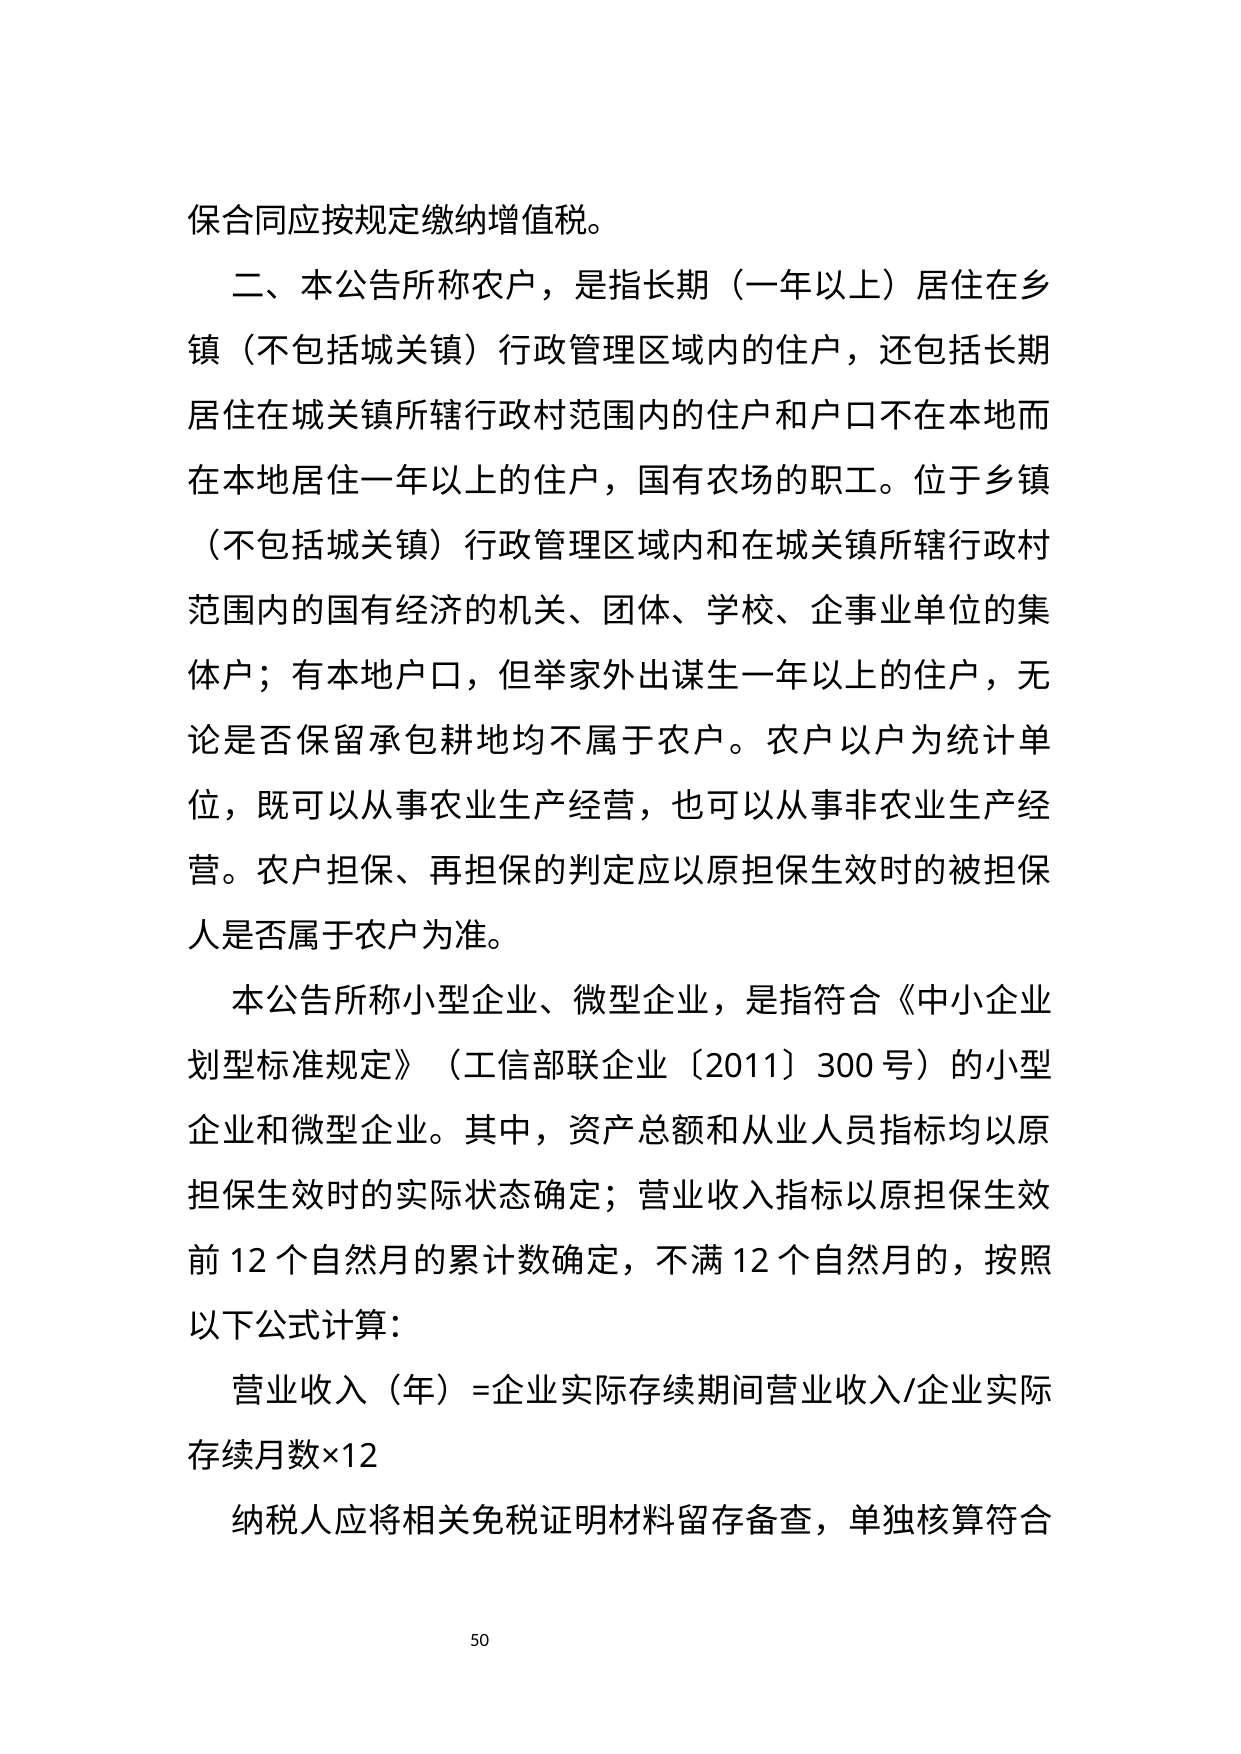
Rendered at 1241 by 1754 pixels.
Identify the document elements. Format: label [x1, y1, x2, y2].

table_header [188, 162, 1053, 1550]
